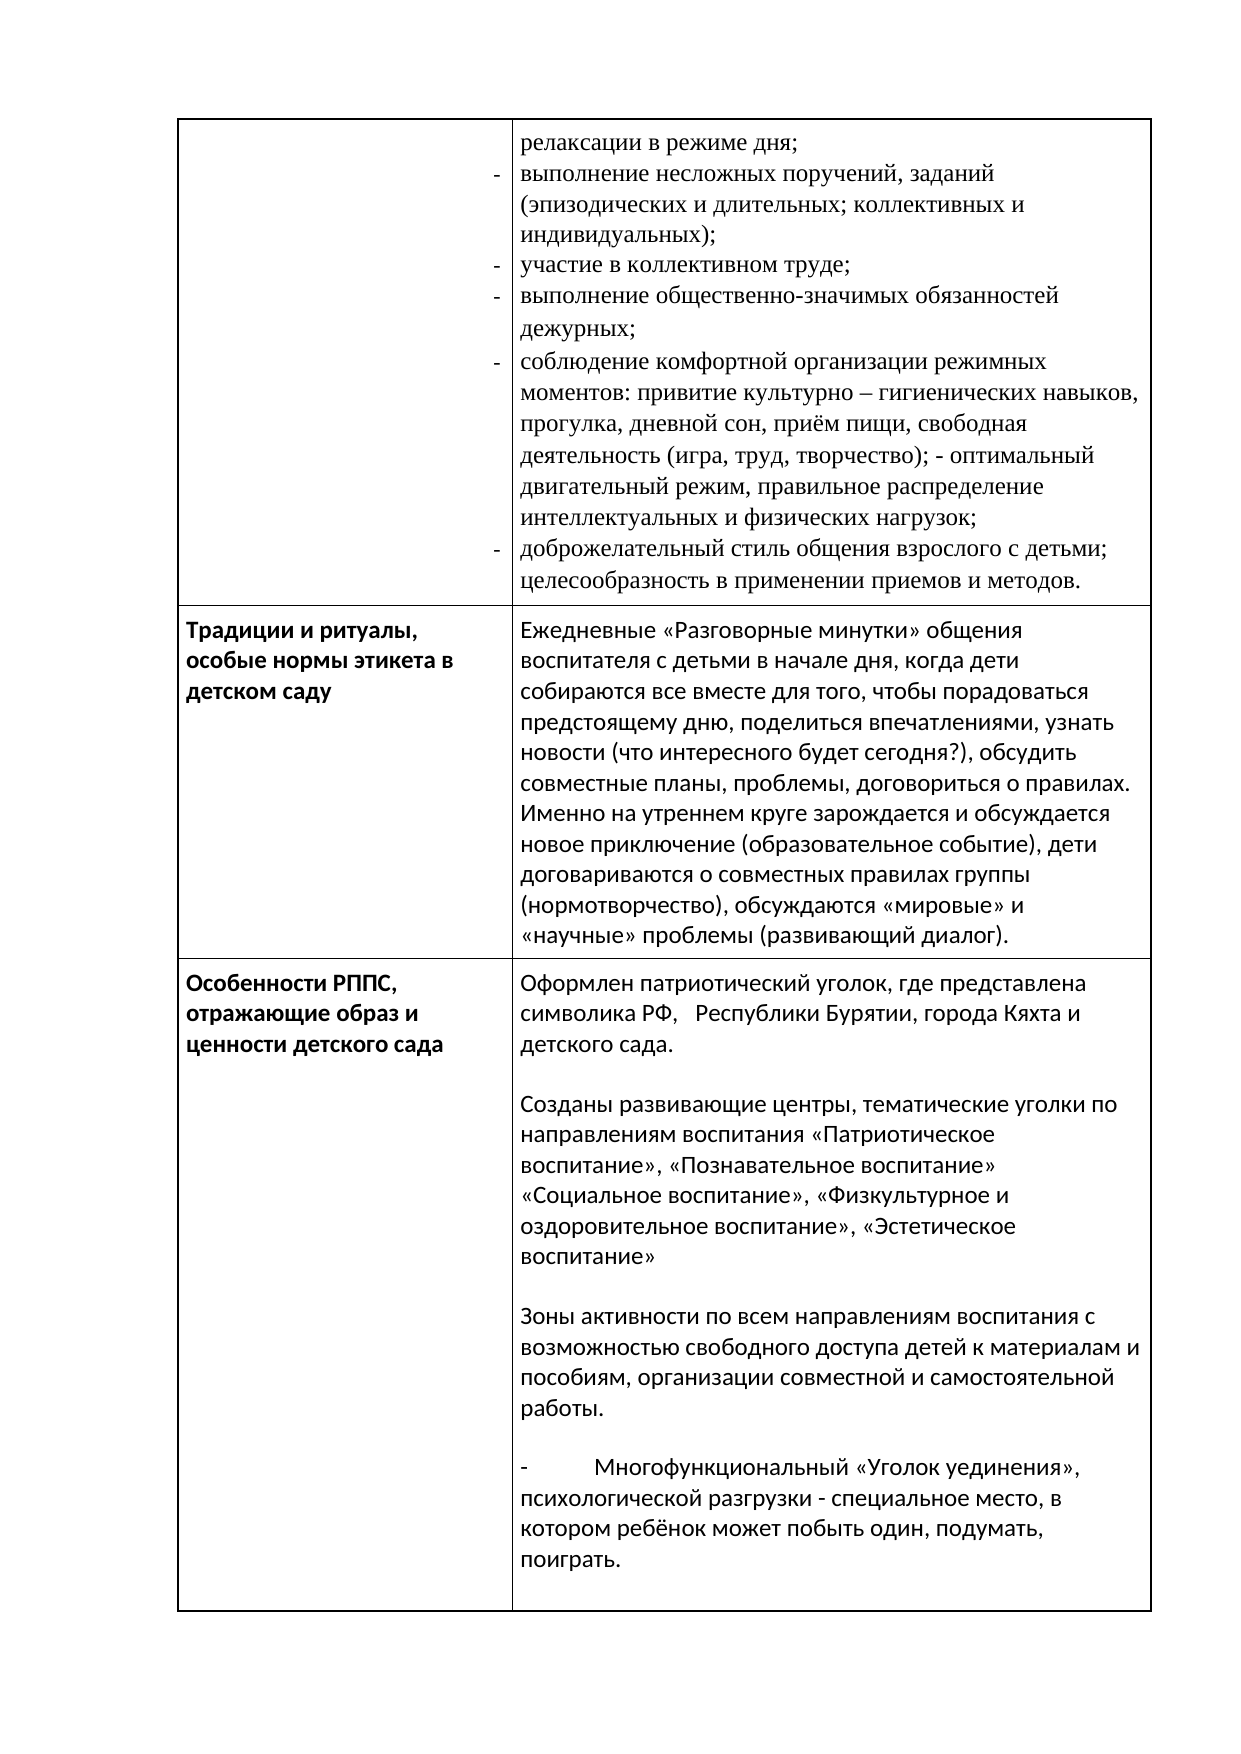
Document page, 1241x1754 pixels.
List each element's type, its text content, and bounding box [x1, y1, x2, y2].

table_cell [179, 959, 512, 1610]
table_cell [513, 120, 1150, 605]
table_cell Традиции и ритуалы, особые нормы этикета в детском саду [179, 606, 512, 958]
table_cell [179, 120, 512, 605]
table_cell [513, 959, 1150, 1610]
table_cell Ежедневные «Разговорные минутки» общения воспитателя с детьми в начале дня, когда дети собираются все вместе для того, чтобы порадоваться предстоящему дню, поделиться впечатлениями, узнать новости (что интересного будет сегодня?), обсудить совместные планы, проблемы, договориться о правилах. Именно на утреннем круге зарождается и обсуждается новое приключение (образовательное событие), дети договариваются о совместных правилах группы (нормотворчество), обсуждаются «мировые» и «научные» проблемы (развивающий диалог). [513, 606, 1150, 958]
